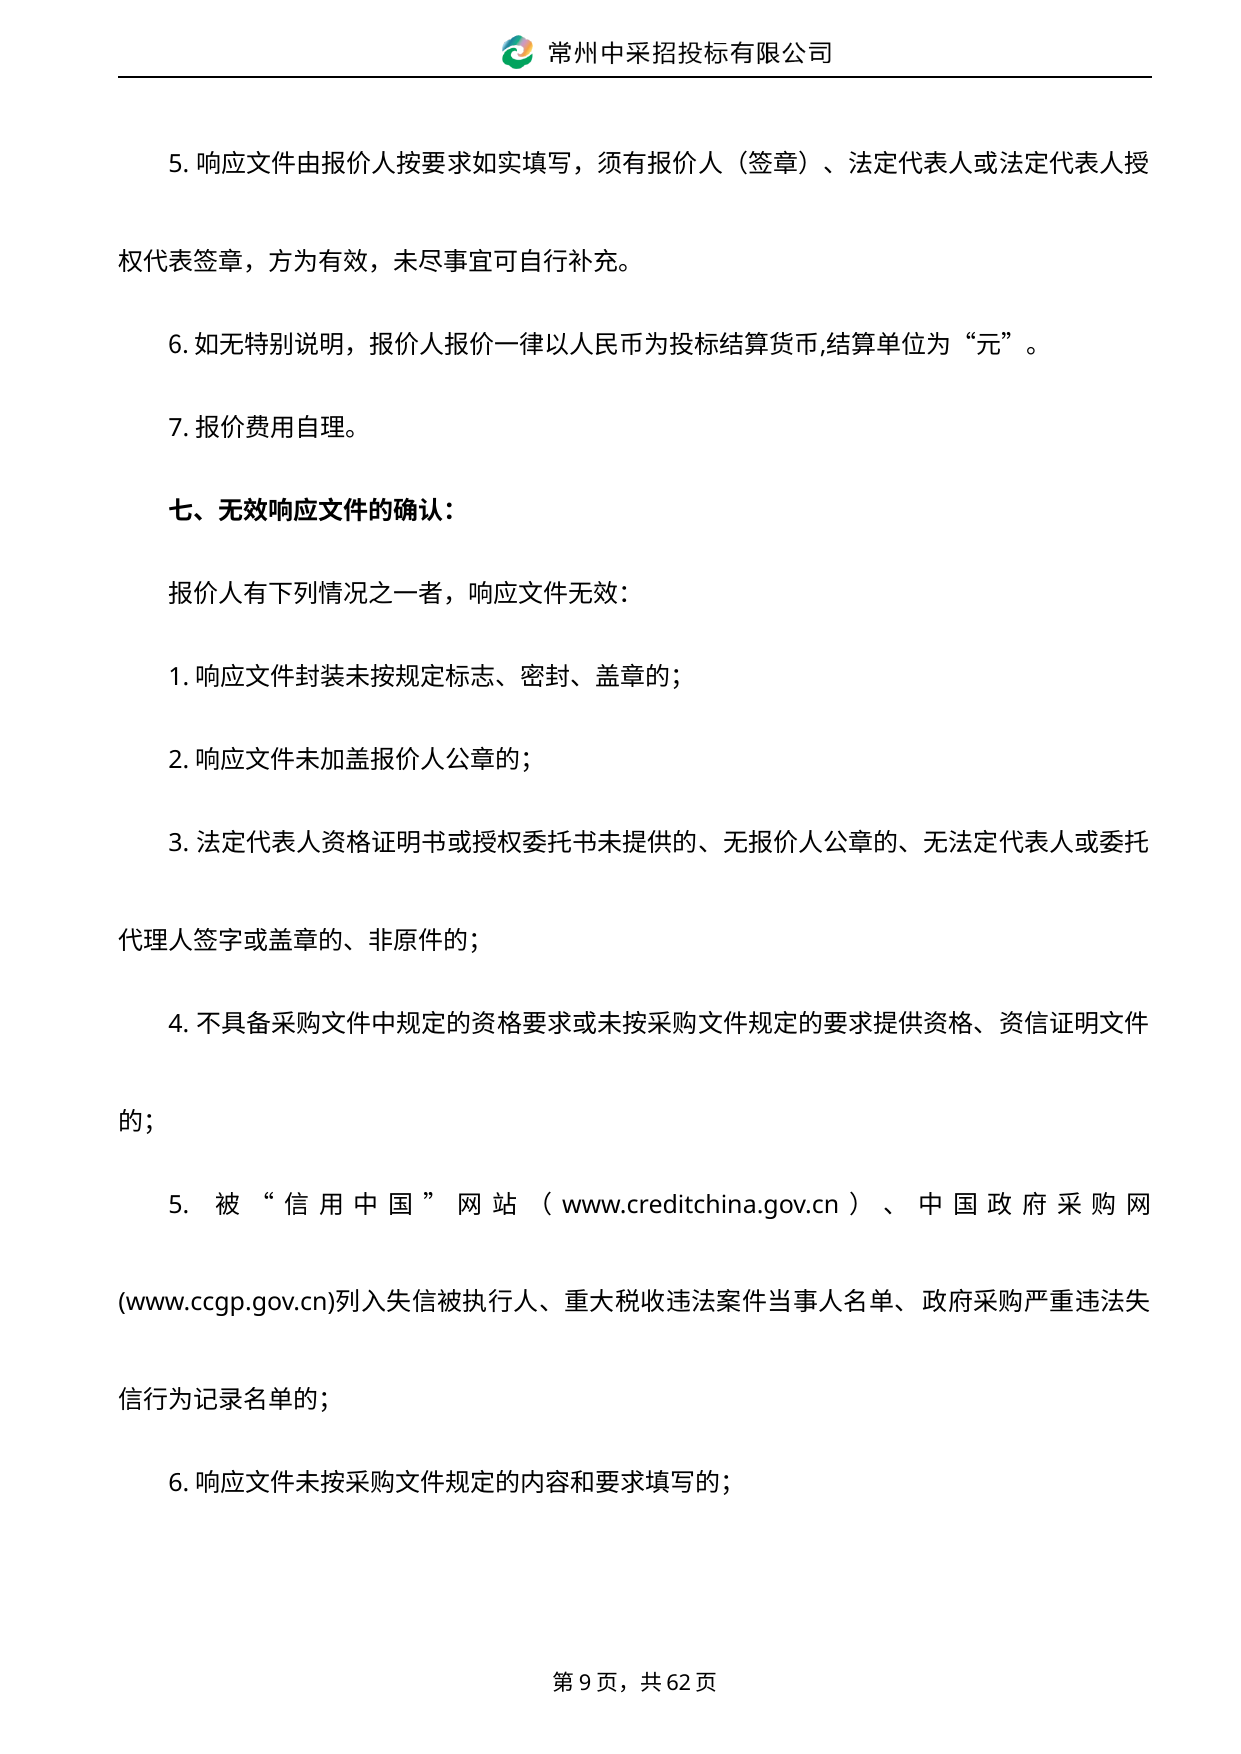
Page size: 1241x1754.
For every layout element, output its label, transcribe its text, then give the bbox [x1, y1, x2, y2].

text 1. 响应文件封装未按规定标志、密封、盖章的； [118, 642, 1152, 707]
text 5. 被“信用中国”网站（www.creditchina.gov.cn）、中国政府采购网(www.ccgp.gov.cn)列入失信被执行人、重大税收违法案件当事人名单、政府采购严重违法失信行为记录名单的； [118, 1170, 1152, 1430]
picture [502, 35, 834, 69]
text 5. 响应文件由报价人按要求如实填写，须有报价人（签章）、法定代表人或法定代表人授权代表签章，方为有效，未尽事宜可自行补充。 [118, 129, 1152, 292]
text 4. 不具备采购文件中规定的资格要求或未按采购文件规定的要求提供资格、资信证明文件的； [118, 989, 1152, 1152]
text 6. 如无特别说明，报价人报价一律以人民币为投标结算货币,结算单位为“元”。 [118, 310, 1152, 375]
text 2. 响应文件未加盖报价人公章的； [118, 725, 1152, 790]
text 七、无效响应文件的确认： [118, 476, 1152, 541]
text 7. 报价费用自理。 [118, 393, 1152, 458]
text 3. 法定代表人资格证明书或授权委托书未提供的、无报价人公章的、无法定代表人或委托代理人签字或盖章的、非原件的； [118, 808, 1152, 971]
text 报价人有下列情况之一者，响应文件无效： [118, 559, 1152, 624]
text 6. 响应文件未按采购文件规定的内容和要求填写的； [118, 1448, 1152, 1513]
